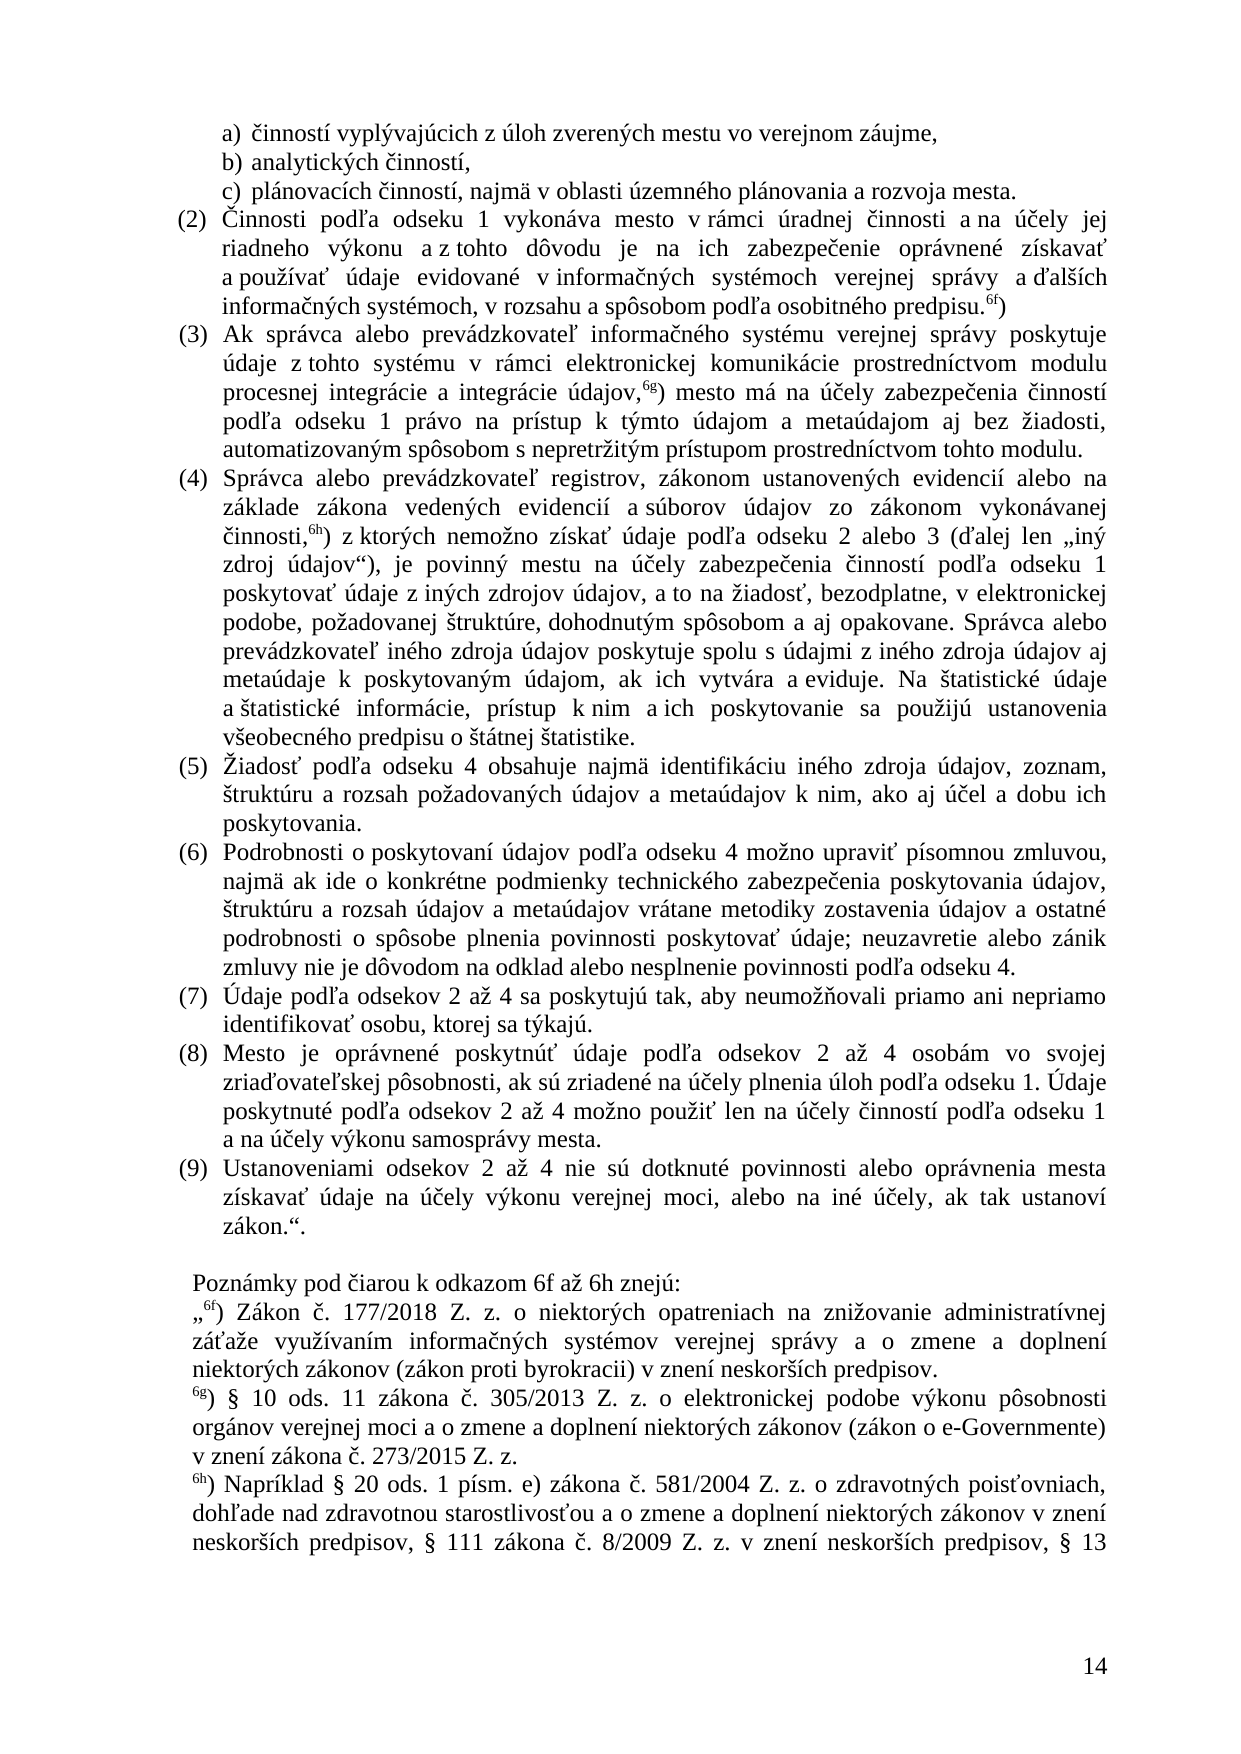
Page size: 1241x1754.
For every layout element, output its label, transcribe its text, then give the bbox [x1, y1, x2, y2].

list Činnosti podľa odseku 1 vykonáva mesto v rámci úradnej činnosti a na účely jej riadneho výkonu a z tohto dôvodu je na ich zabezpečenie oprávnené získavať a používať údaje evidované v informačných systémoch verejnej správy a ďalších informačných systémoch, v rozsahu a spôsobom podľa osobitného predpisu.6f) [177, 204, 1107, 319]
list Ak správca alebo prevádzkovateľ informačného systému verejnej správy poskytuje údaje z tohto systému v rámci elektronickej komunikácie prostredníctvom modulu procesnej integrácie a integrácie údajov,6g) mesto má na účely zabezpečenia činností podľa odseku 1 právo na prístup k týmto údajom a metaúdajom aj bez žiadosti, automatizovaným spôsobom s nepretržitým prístupom prostredníctvom tohto modulu. [178, 319, 1107, 463]
list Mesto je oprávnené poskytnúť údaje podľa odsekov 2 až 4 osobám vo svojej zriaďovateľskej pôsobnosti, ak sú zriadené na účely plnenia úloh podľa odseku 1. Údaje poskytnuté podľa odsekov 2 až 4 možno použiť len na účely činností podľa odseku 1 a na účely výkonu samosprávy mesta. [178, 1038, 1107, 1153]
list plánovacích činností, najmä v oblasti územného plánovania a rozvoja mesta. [222, 176, 1107, 204]
text Poznámky pod čiarou k odkazom 6f až 6h znejú: [192, 1268, 1107, 1297]
list Údaje podľa odsekov 2 až 4 sa poskytujú tak, aby neumožňovali priamo ani nepriamo identifikovať osobu, ktorej sa týkajú. [178, 981, 1107, 1038]
list Podrobnosti o poskytovaní údajov podľa odseku 4 možno upraviť písomnou zmluvou, najmä ak ide o konkrétne podmienky technického zabezpečenia poskytovania údajov, štruktúru a rozsah údajov a metaúdajov vrátane metodiky zostavenia údajov a ostatné podrobnosti o spôsobe plnenia povinnosti poskytovať údaje; neuzavretie alebo zánik zmluvy nie je dôvodom na odklad alebo nesplnenie povinnosti podľa odseku 4. [178, 837, 1107, 981]
text „6f) Zákon č. 177/2018 Z. z. o niektorých opatreniach na znižovanie administratívnej záťaže využívaním informačných systémov verejnej správy a o zmene a doplnení niektorých zákonov (zákon proti byrokracii) v znení neskorších predpisov. [192, 1297, 1107, 1383]
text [192, 1469, 1107, 1556]
list Žiadosť podľa odseku 4 obsahuje najmä identifikáciu iného zdroja údajov, zoznam, štruktúru a rozsah požadovaných údajov a metaúdajov k nim, ako aj účel a dobu ich poskytovania. [178, 751, 1107, 837]
list činností vyplývajúcich z úloh zverených mestu vo verejnom záujme, [222, 118, 1107, 147]
list Ustanoveniami odsekov 2 až 4 nie sú dotknuté povinnosti alebo oprávnenia mesta získavať údaje na účely výkonu verejnej moci, alebo na iné účely, ak tak ustanoví zákon.“. [178, 1153, 1107, 1239]
list analytických činností, [222, 147, 1107, 176]
list Správca alebo prevádzkovateľ registrov, zákonom ustanovených evidencií alebo na základe zákona vedených evidencií a súborov údajov zo zákonom vykonávanej činnosti,6h) z ktorých nemožno získať údaje podľa odseku 2 alebo 3 (ďalej len „iný zdroj údajov“), je povinný mestu na účely zabezpečenia činností podľa odseku 1 poskytovať údaje z iných zdrojov údajov, a to na žiadosť, bezodplatne, v elektronickej podobe, požadovanej štruktúre, dohodnutým spôsobom a aj opakovane. Správca alebo prevádzkovateľ iného zdroja údajov poskytuje spolu s údajmi z iného zdroja údajov aj metaúdaje k poskytovaným údajom, ak ich vytvára a eviduje. Na štatistické údaje a štatistické informácie, prístup k nim a ich poskytovanie sa použijú ustanovenia všeobecného predpisu o štátnej štatistike. [178, 463, 1107, 751]
text 6g) § 10 ods. 11 zákona č. 305/2013 Z. z. o elektronickej podobe výkonu pôsobnosti orgánov verejnej moci a o zmene a doplnení niektorých zákonov (zákon o e-Governmente) v znení zákona č. 273/2015 Z. z. [192, 1383, 1107, 1469]
